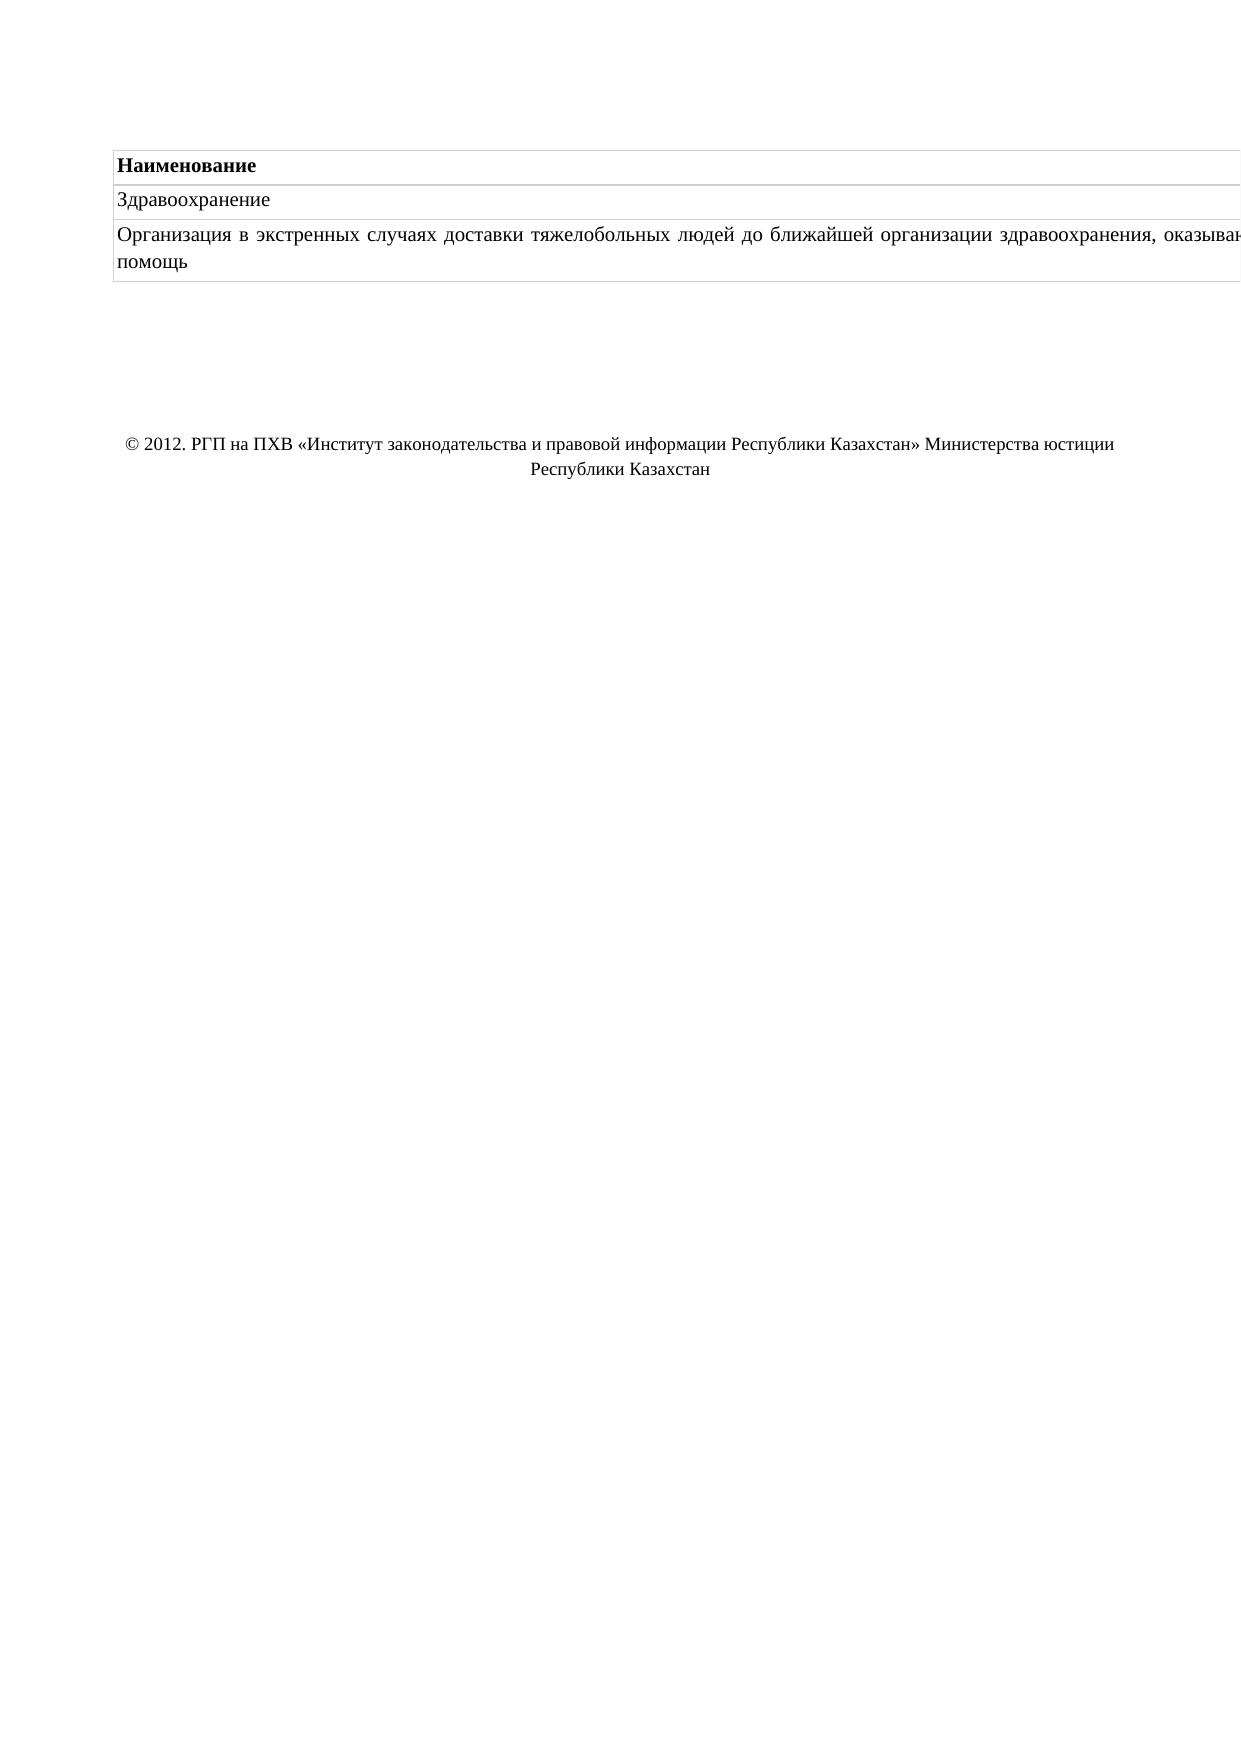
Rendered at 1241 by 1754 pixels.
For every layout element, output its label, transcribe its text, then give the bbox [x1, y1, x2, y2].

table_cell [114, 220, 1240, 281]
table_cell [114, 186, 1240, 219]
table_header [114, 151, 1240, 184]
text © 2012. РГП на ПХВ «Институт законодательства и правовой информации Республики Казахстан» Министерства юстиции Республики Казахстан [112, 433, 1128, 479]
